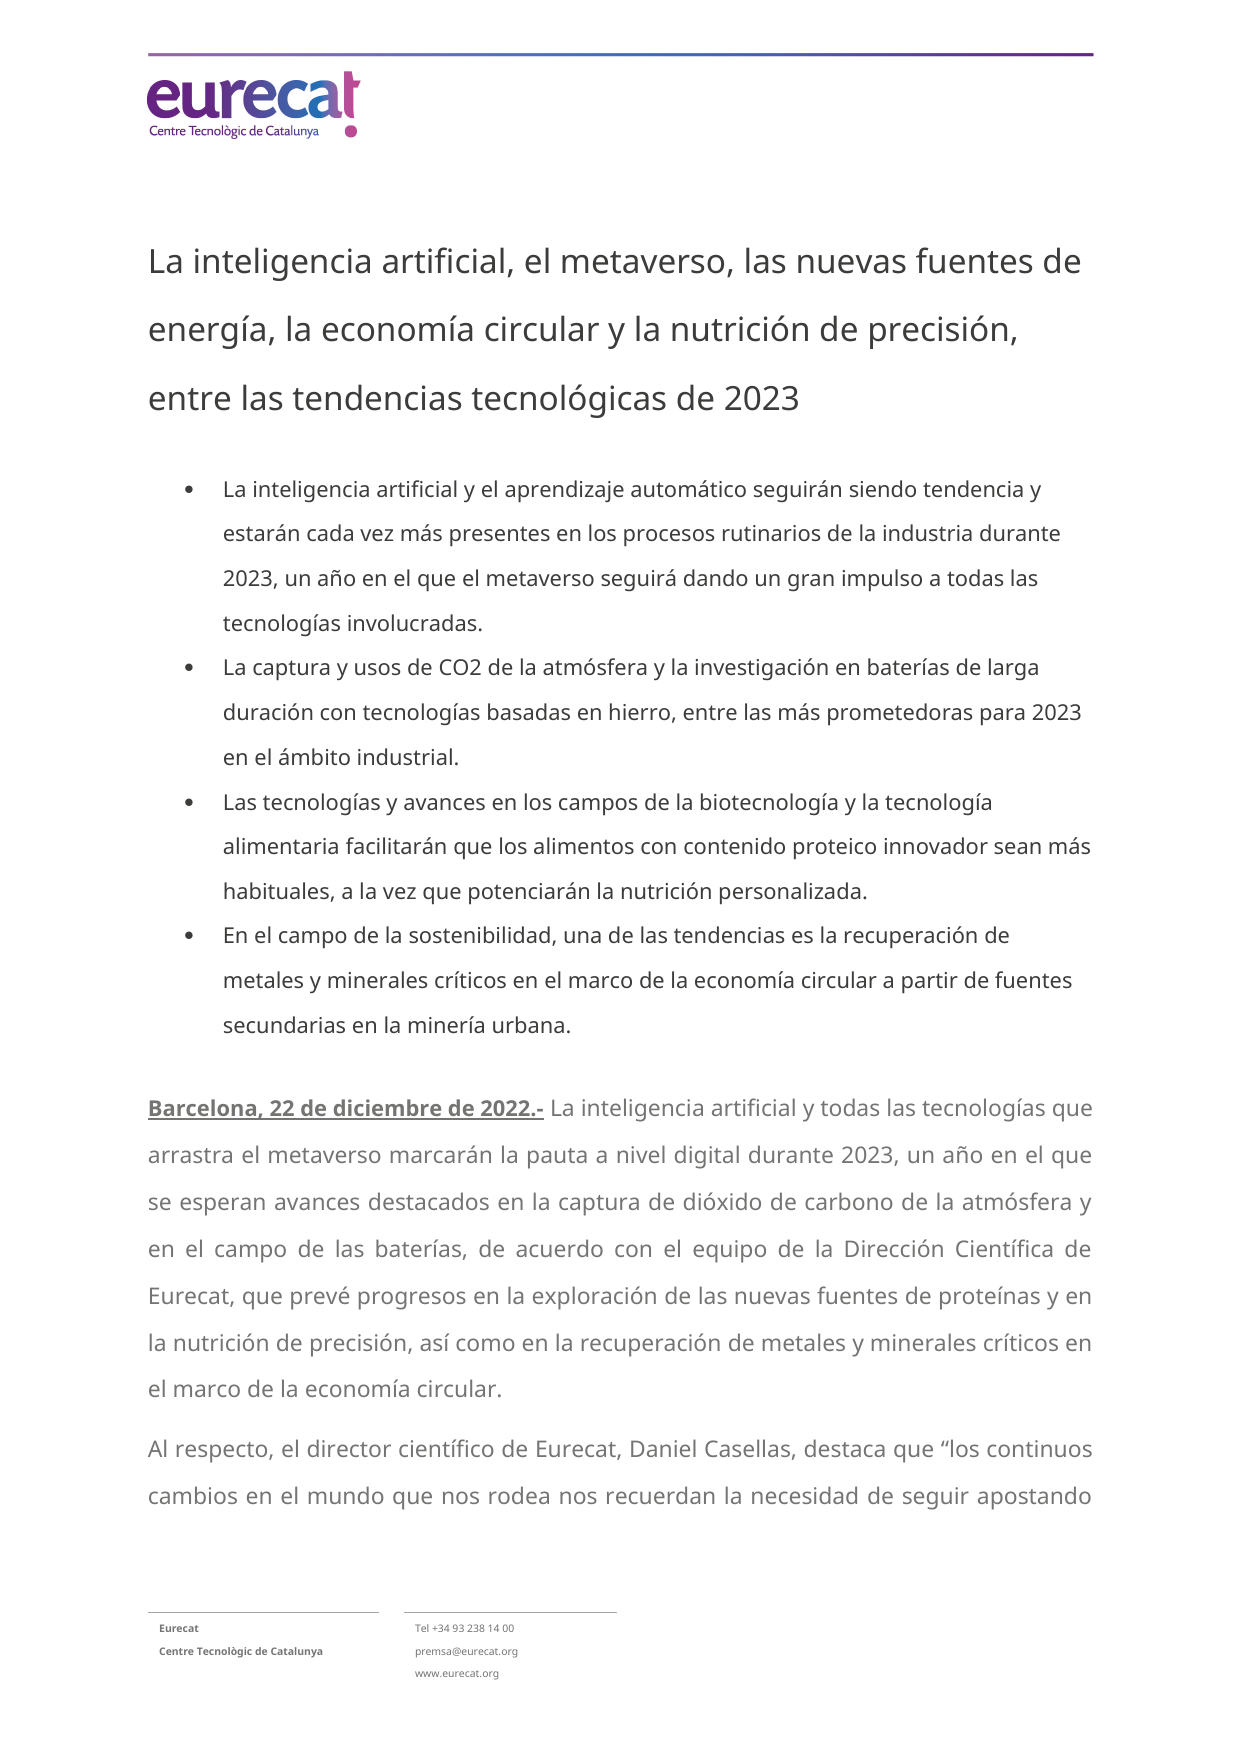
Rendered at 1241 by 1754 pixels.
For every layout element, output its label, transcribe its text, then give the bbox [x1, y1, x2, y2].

text La inteligencia artificial, el metaverso, las nuevas fuentes de energía, la economía circular y la nutrición de precisión, entre las tendencias tecnológicas de 2023 [148, 238, 1093, 420]
picture [0, 0, 1241, 178]
list La inteligencia artificial y el aprendizaje automático seguirán siendo tendencia y estarán cada vez más presentes en los procesos rutinarios de la industria durante 2023, un año en el que el metaverso seguirá dando un gran impulso a todas las tecnologías involucradas. [185, 474, 1093, 637]
list La captura y usos de CO2 de la atmósfera y la investigación en baterías de larga duración con tecnologías basadas en hierro, entre las más prometedoras para 2023 en el ámbito industrial. [185, 652, 1093, 772]
list En el campo de la sostenibilidad, una de las tendencias es la recuperación de metales y minerales críticos en el marco de la economía circular a partir de fuentes secundarias en la minería urbana. [185, 921, 1093, 1040]
text Barcelona, 22 de diciembre de 2022.- La inteligencia artificial y todas las tecnologías que arrastra el metaverso marcarán la pauta a nivel digital durante 2023, un año en el que se esperan avances destacados en la captura de dióxido de carbono de la atmósfera y en el campo de las baterías, de acuerdo con el equipo de la Dirección Científica de Eurecat, que prevé progresos en la exploración de las nuevas fuentes de proteínas y en la nutrición de precisión, así como en la recuperación de metales y minerales críticos en el marco de la economía circular. [148, 1092, 1093, 1404]
list Las tecnologías y avances en los campos de la biotecnología y la tecnología alimentaria facilitarán que los alimentos con contenido proteico innovador sean más habituales, a la vez que potenciarán la nutrición personalizada. [185, 786, 1093, 906]
